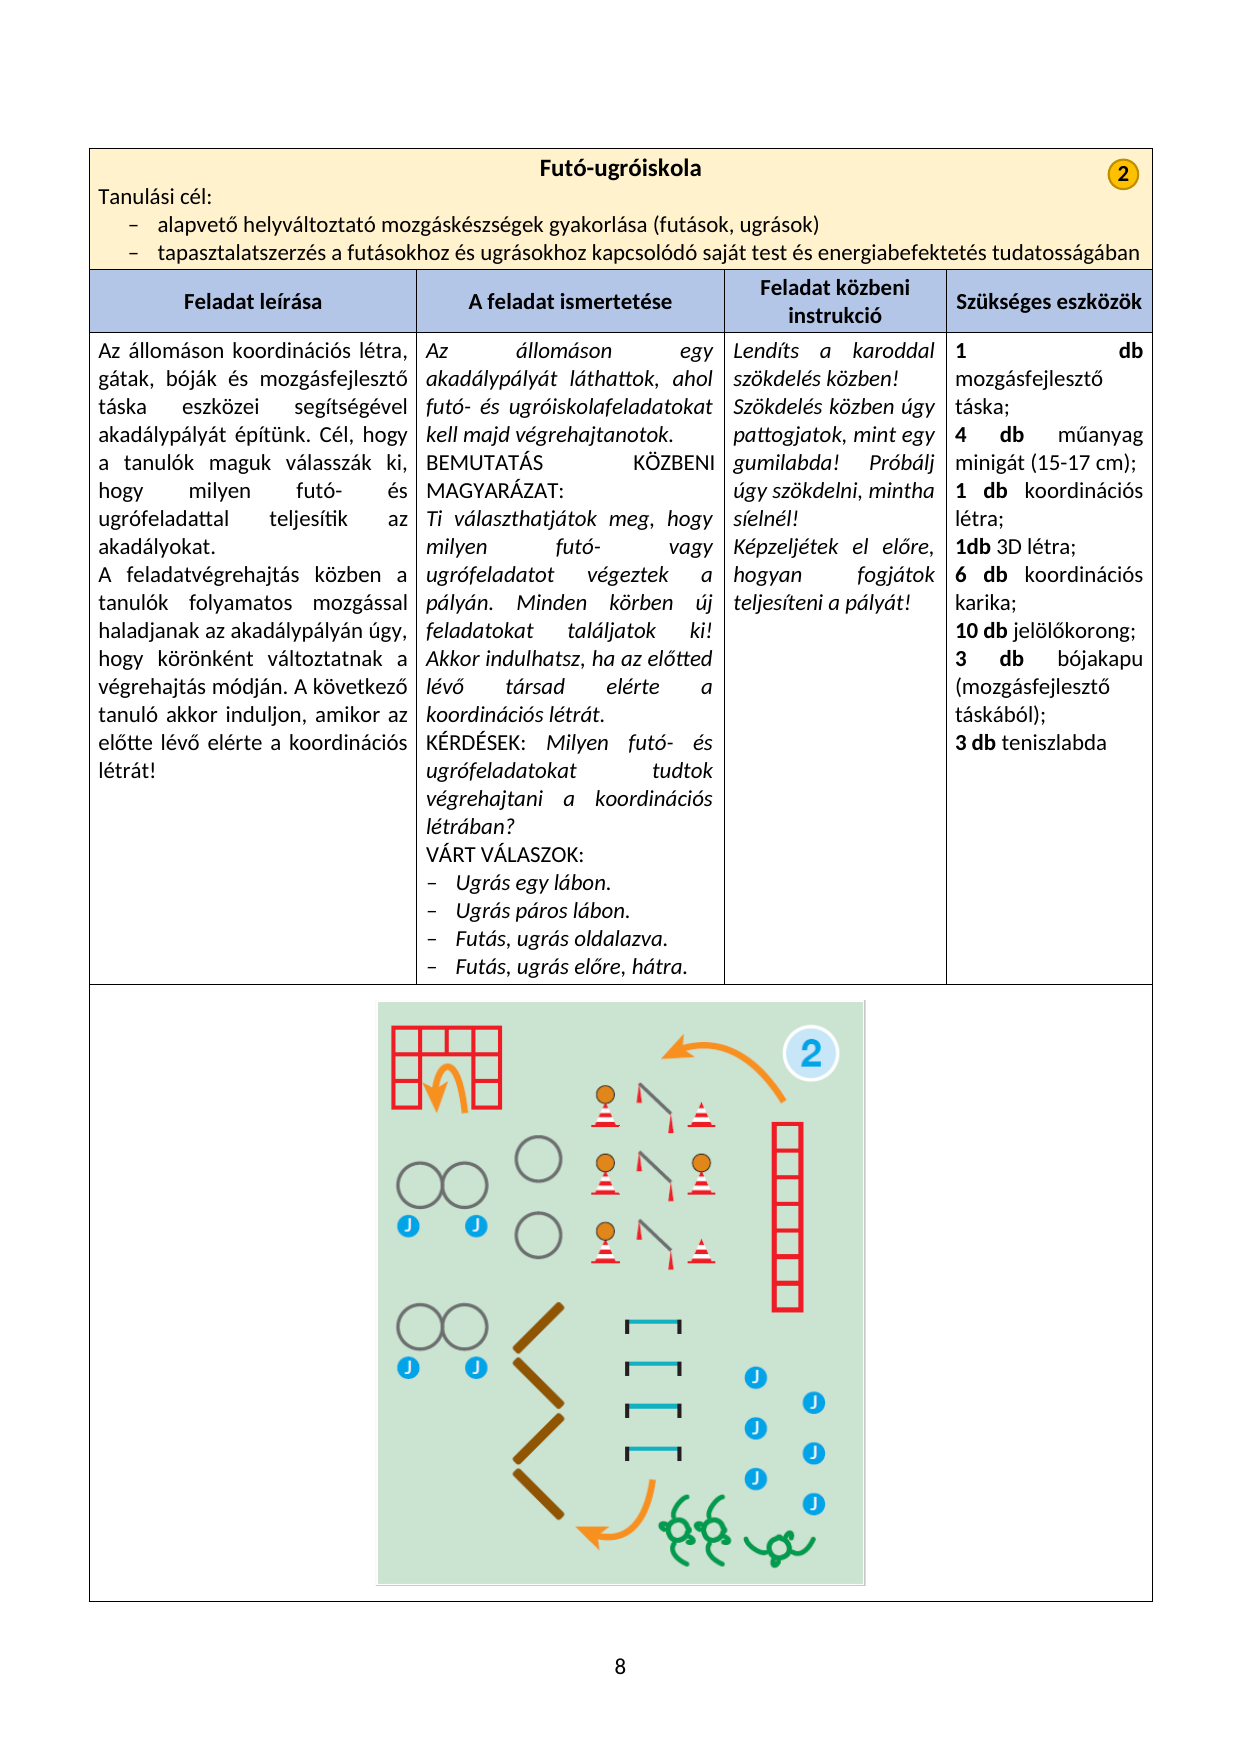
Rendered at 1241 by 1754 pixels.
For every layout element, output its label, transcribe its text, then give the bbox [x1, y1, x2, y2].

table_cell [90, 985, 1152, 1601]
picture [375, 1000, 866, 1586]
table_cell 1 db mozgásfejlesztő táska; 4 db műanyag minigát (15-17 cm); 1 db koordinációs létra; 1db 3D létra; 6 db koordinációs karika; 10 db jelölőkorong; 3 db bójakapu (mozgásfejlesztő táskából); 3 db teniszlabda [947, 333, 1152, 983]
table_header Futó-ugróiskola Tanulási cél: alapvető helyváltoztató mozgáskészségek gyakorlása (futások, ugrások) tapasztalatszerzés a futásokhoz és ugrásokhoz kapcsolódó saját test és energiabefektetés tudatosságában [90, 149, 1152, 269]
table_cell Feladat közbeni instrukció [725, 270, 946, 332]
table_cell Szükséges eszközök [947, 270, 1152, 332]
table_cell Az állomáson koordinációs létra, gátak, bóják és mozgásfejlesztő táska eszközei segítségével akadálypályát építünk. Cél, hogy a tanulók maguk válasszák ki, hogy milyen futó- és ugrófeladattal teljesítik az akadályokat. A feladatvégrehajtás közben a tanulók folyamatos mozgással haladjanak az akadálypályán úgy, hogy körönként változtatnak a végrehajtás módján. A következő tanuló akkor induljon, amikor az előtte lévő elérte a koordinációs létrát! [90, 333, 416, 983]
table_cell A feladat ismertetése [417, 270, 724, 332]
table_cell Feladat leírása [90, 270, 416, 332]
table_cell Az állomáson egy akadálypályát láthattok, ahol futó- és ugróiskolafeladatokat kell majd végrehajtanotok. BEMUTATÁS KÖZBENI MAGYARÁZAT: Ti választhatjátok meg, hogy milyen futó- vagy ugrófeladatot végeztek a pályán. Minden körben új feladatokat találjatok ki! Akkor indulhatsz, ha az előtted lévő társad elérte a koordinációs létrát. KÉRDÉSEK: Milyen futó- és ugrófeladatokat tudtok végrehajtani a koordinációs létrában? VÁRT VÁLASZOK: Ugrás egy lábon. Ugrás páros lábon. Futás, ugrás oldalazva. Futás, ugrás előre, hátra. [417, 333, 724, 983]
table_cell Lendíts a karoddal szökdelés közben! Szökdelés közben úgy pattogjatok, mint egy gumilabda! Próbálj úgy szökdelni, mintha síelnél! Képzeljétek el előre, hogyan fogjátok teljesíteni a pályát! [725, 333, 946, 983]
